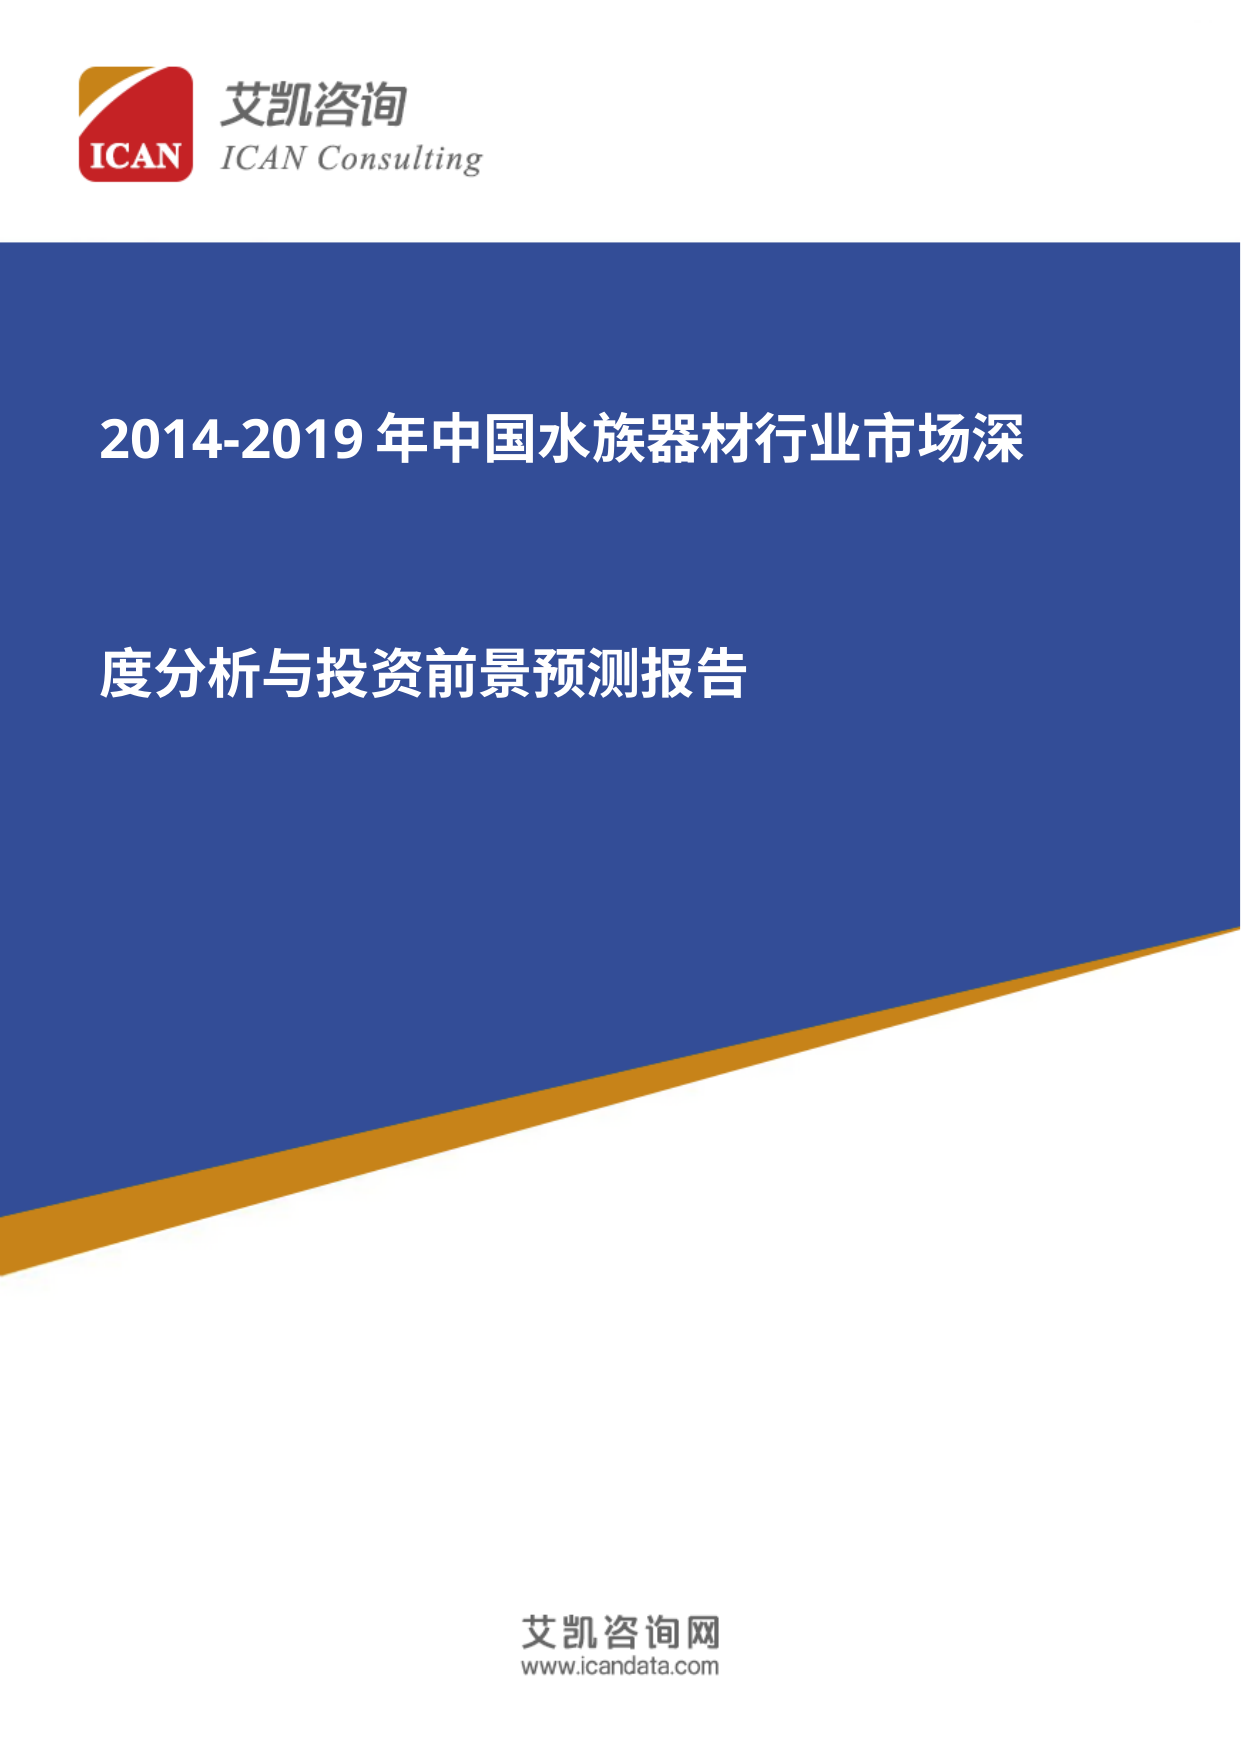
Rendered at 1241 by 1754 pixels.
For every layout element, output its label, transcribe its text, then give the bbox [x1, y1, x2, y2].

subtitle 2014-2019年中国水族器材行业市场深度分析与投资前景预测报告 [99, 386, 1053, 718]
picture [0, 5, 1241, 1754]
